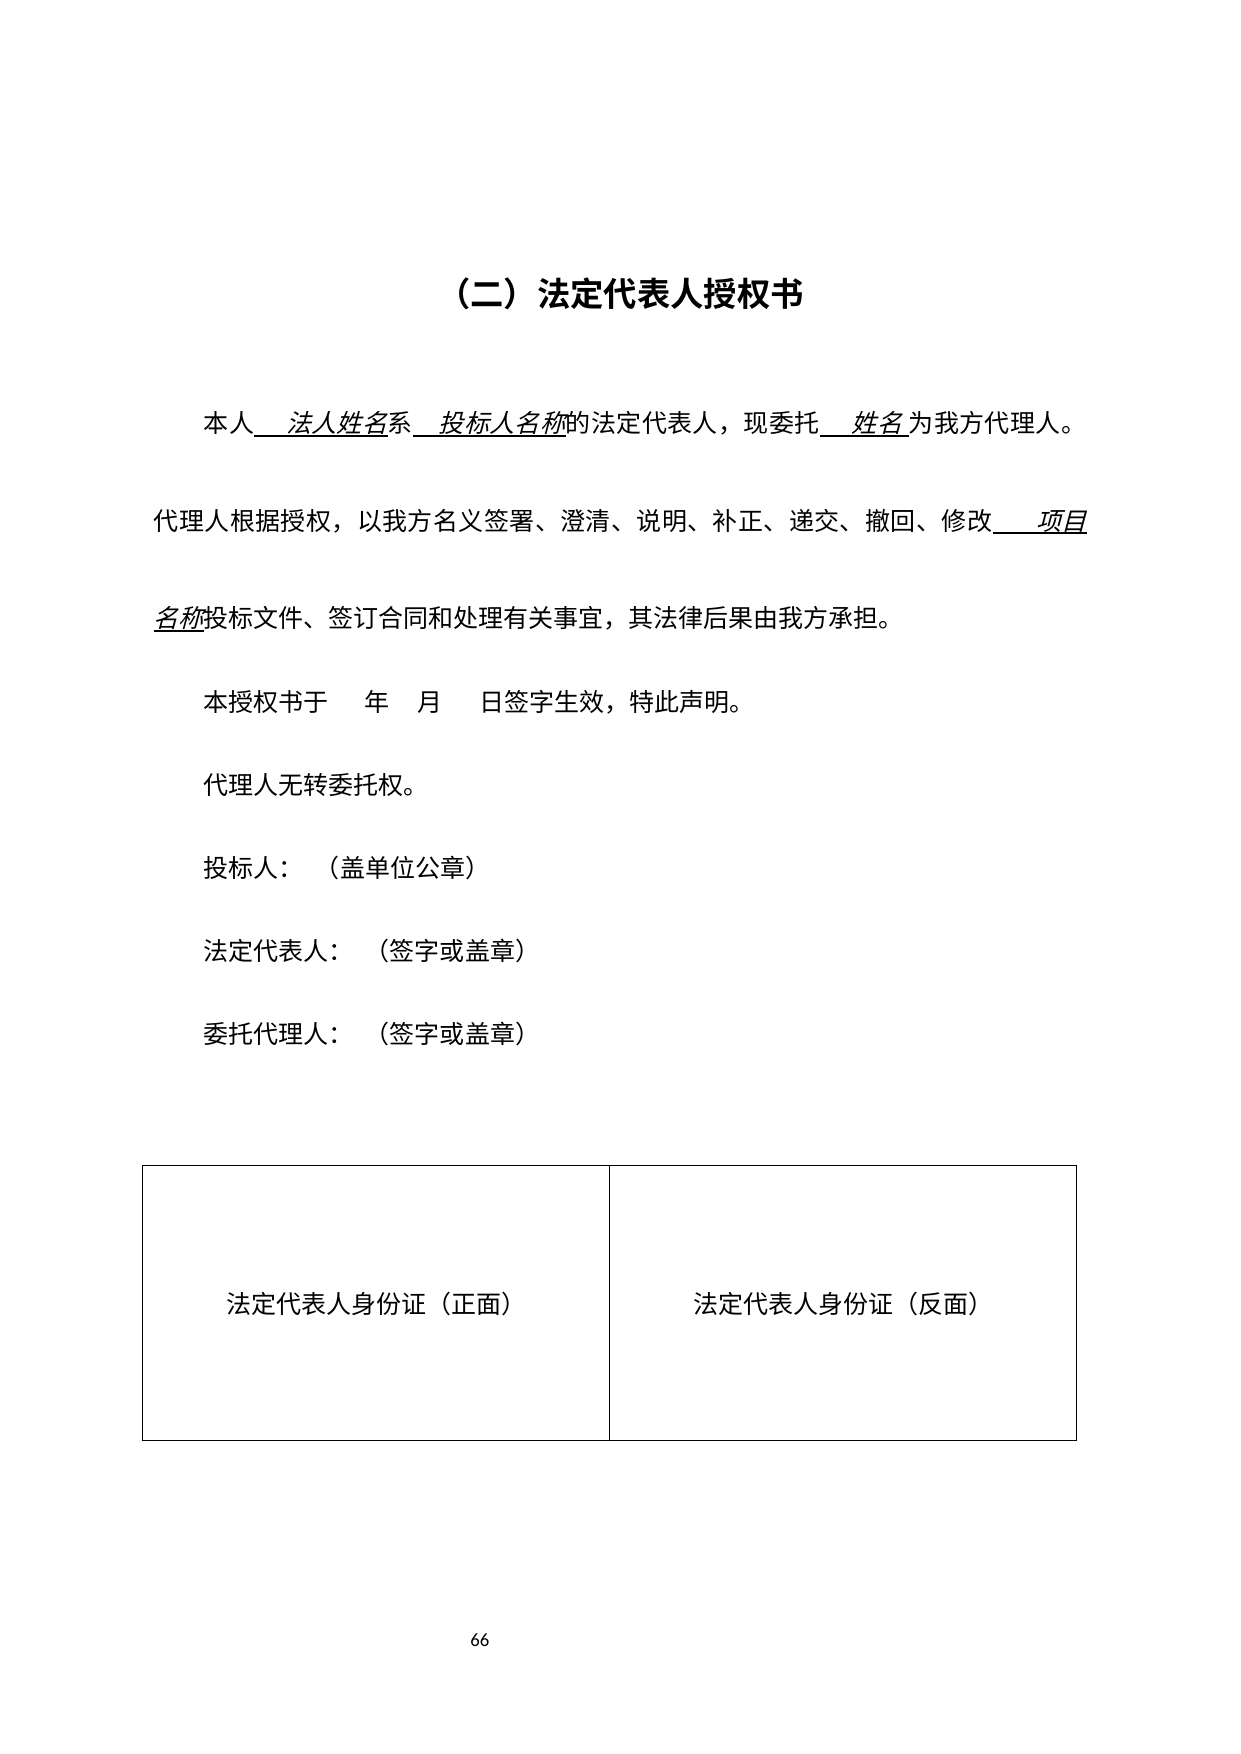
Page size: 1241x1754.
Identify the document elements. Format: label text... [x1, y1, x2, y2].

text 法定代表人： （签字或盖章） [153, 917, 1087, 982]
text 投标人： （盖单位公章） [153, 834, 1087, 899]
text 代理人无转委托权。 [153, 751, 1087, 816]
text （二）法定代表人授权书 [153, 259, 1087, 324]
text 本授权书于 年 月 日签字生效，特此声明。 [153, 668, 1087, 733]
table_header 法定代表人身份证（正面） [143, 1166, 609, 1440]
text 委托代理人： （签字或盖章） [153, 1000, 1087, 1065]
text 本人 法人姓名系 投标人名称的法定代表人，现委托 姓名 为我方代理人。代理人根据授权，以我方名义签署、澄清、说明、补正、递交、撤回、修改 项目名称投标文件、签订合同和处理有关事宜，其法律后果由我方承担。 [153, 389, 1087, 649]
table_header 法定代表人身份证（反面） [610, 1166, 1076, 1440]
